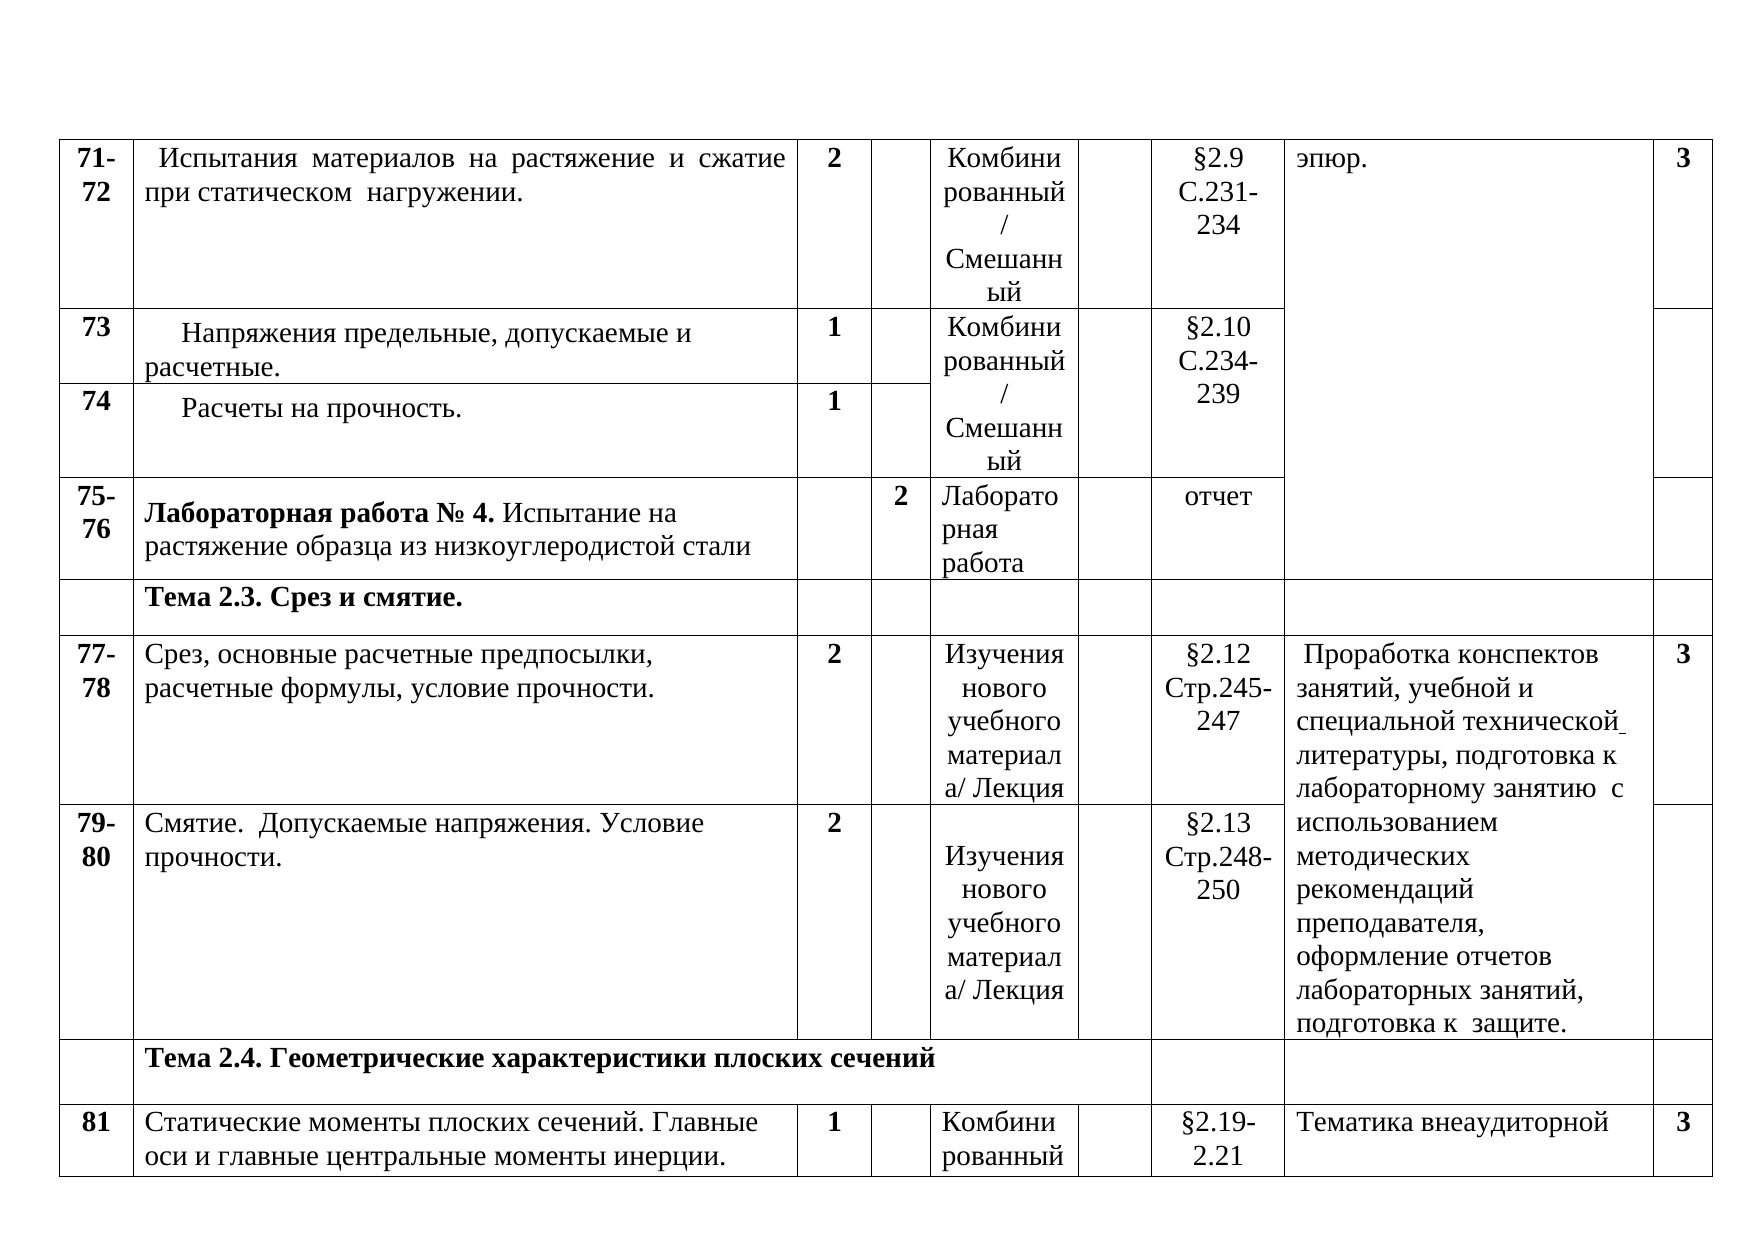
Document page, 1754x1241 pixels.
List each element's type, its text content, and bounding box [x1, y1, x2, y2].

table_cell [872, 1105, 930, 1176]
table_cell Испытания материалов на растяжение и сжатие при статическом нагружении. [134, 140, 797, 308]
table_cell §2.13 Стр.248-250 [1152, 805, 1284, 1039]
table_cell [1079, 309, 1151, 477]
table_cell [931, 1105, 1078, 1176]
table_cell 3 [1654, 636, 1712, 804]
table_cell 2 [872, 478, 930, 578]
table_cell §2.10 С.234-239 [1152, 309, 1284, 477]
table_cell [1285, 1040, 1653, 1103]
table_cell 77-78 [60, 636, 133, 804]
table_cell Тема 2.4. Геометрические характеристики плоских сечений [134, 1040, 1151, 1103]
table_cell Напряжения предельные, допускаемые и расчетные. [134, 309, 797, 382]
table_cell 73 [60, 309, 133, 382]
table_cell [872, 309, 930, 382]
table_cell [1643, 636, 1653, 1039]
table_cell Комбинированный / Смешанный [931, 140, 1078, 308]
table_cell [798, 580, 871, 635]
table_cell [1079, 478, 1151, 578]
table_cell Комбинированный / Смешанный [931, 309, 1078, 477]
table_cell 3 [1654, 1105, 1712, 1176]
table_cell 1 [798, 309, 871, 382]
table_cell 75-76 [60, 478, 133, 578]
table_cell [931, 580, 1078, 635]
table_cell [1079, 636, 1151, 804]
table_cell [1654, 580, 1712, 635]
table_cell 74 [60, 384, 133, 477]
table_cell 71-72 [60, 140, 133, 308]
table_cell 1 [798, 1105, 871, 1176]
table_cell 2 [798, 636, 871, 804]
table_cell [1285, 1105, 1653, 1176]
table_cell Срез, основные расчетные предпосылки, расчетные формулы, условие прочности. [134, 636, 797, 804]
table_cell [1079, 140, 1151, 308]
table_cell Лабораторная работа [931, 478, 1078, 578]
table_cell §2.9 С.231-234 [1152, 140, 1284, 308]
table_cell [1654, 478, 1712, 578]
table_cell [872, 384, 930, 477]
table_cell Изучения нового учебного материала/ Лекция [931, 636, 1078, 804]
table_cell [1285, 580, 1653, 635]
table_cell 79-80 [60, 805, 133, 1039]
table_cell 2 [798, 805, 871, 1039]
table_cell [872, 805, 930, 1039]
table_cell [1079, 580, 1151, 635]
table_cell [872, 636, 930, 804]
table_cell 3 [1654, 140, 1712, 308]
table_cell [1152, 580, 1284, 635]
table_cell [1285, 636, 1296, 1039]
table_cell Изучения нового учебного материала/ Лекция [931, 805, 1078, 1039]
table_cell Смятие. Допускаемые напряжения. Условие прочности. [134, 805, 797, 1039]
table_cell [1152, 1105, 1284, 1176]
table_cell [1654, 805, 1712, 1039]
table_cell Тема 2.3. Срез и смятие. [134, 580, 797, 635]
table_cell [798, 478, 871, 578]
table_cell [1152, 1040, 1284, 1103]
table_cell отчет [1152, 478, 1284, 578]
table_cell 2 [798, 140, 871, 308]
table_cell Статические моменты плоских сечений. Главные оси и главные центральные моменты инерции. [134, 1105, 797, 1176]
table_cell [1654, 1040, 1712, 1103]
table_cell [872, 580, 930, 635]
table_cell Лабораторная работа № 4. Испытание на растяжение образца из низкоуглеродистой стали [134, 478, 797, 578]
table_cell Расчеты на прочность. [134, 384, 797, 477]
table_cell [60, 580, 133, 635]
table_cell [1079, 805, 1151, 1039]
table_cell §2.12 Стр.245-247 [1152, 636, 1284, 804]
table_cell 81 [60, 1105, 133, 1176]
table_cell [60, 1040, 133, 1103]
table_cell [1079, 1105, 1151, 1176]
table_cell 1 [798, 384, 871, 477]
table_cell [872, 140, 930, 308]
table_cell [1654, 309, 1712, 477]
